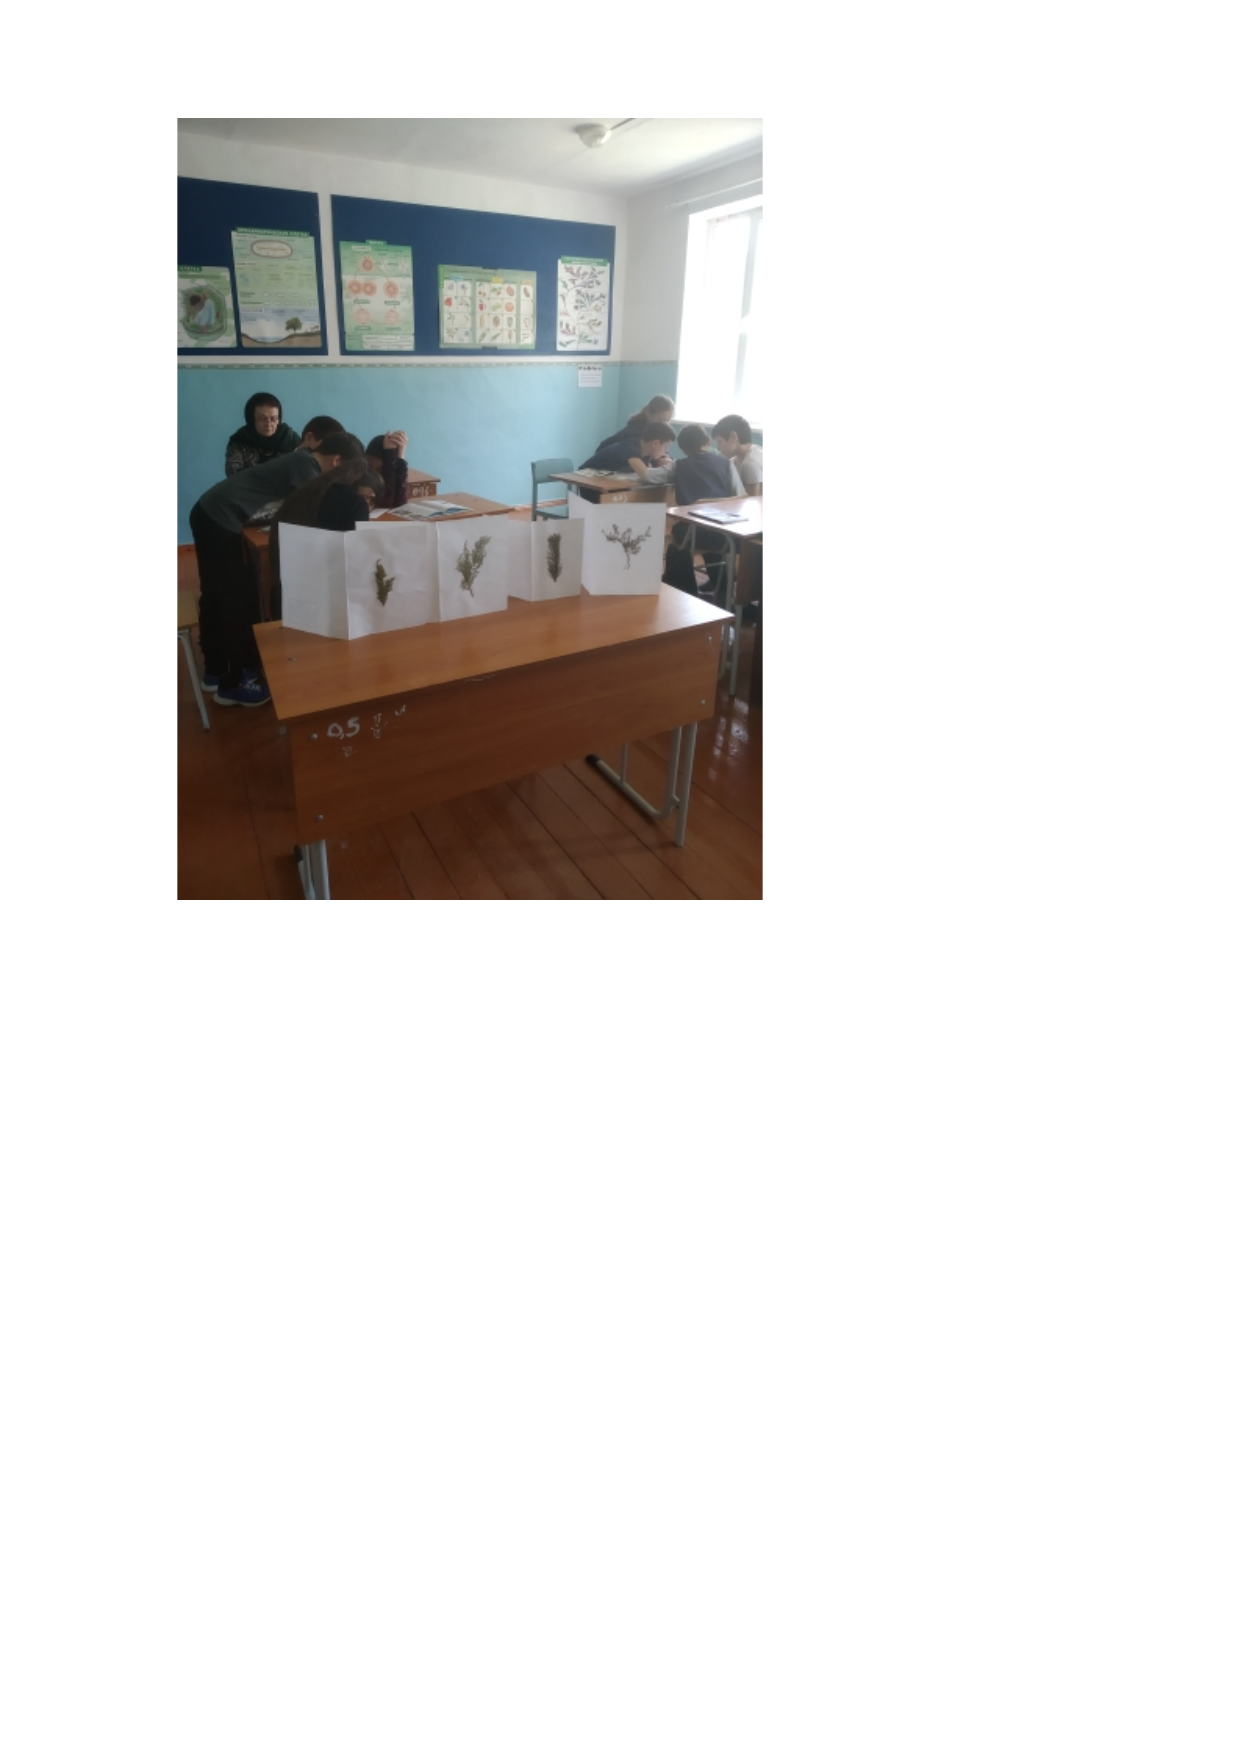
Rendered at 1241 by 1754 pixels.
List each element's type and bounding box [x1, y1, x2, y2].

picture [177, 118, 763, 900]
